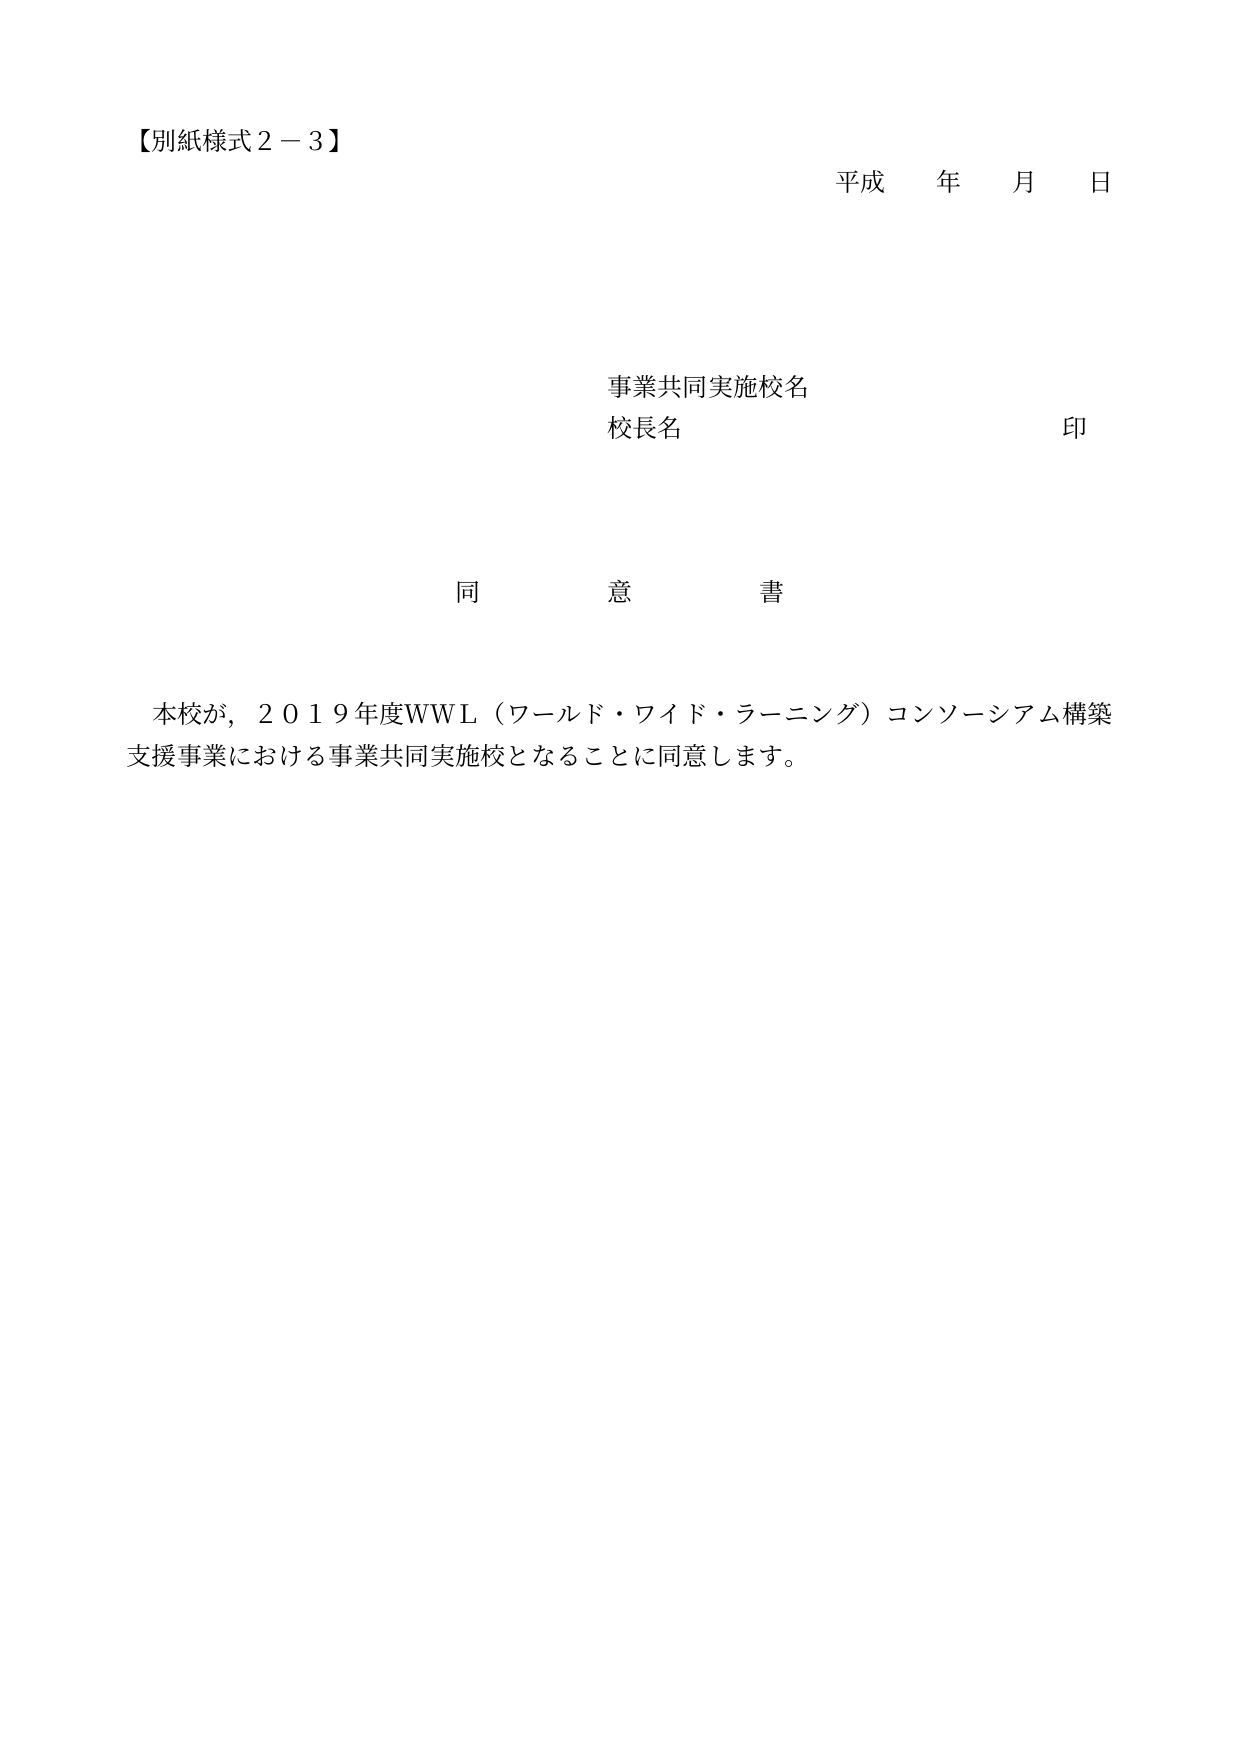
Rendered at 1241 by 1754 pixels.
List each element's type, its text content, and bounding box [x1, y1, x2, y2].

text 【別紙様式２－３】 [126, 119, 1114, 161]
text 平成 年 月 日 [126, 161, 1114, 201]
text 同 意 書 [126, 570, 1114, 611]
text 事業共同実施校名 [126, 365, 1114, 406]
text 本校が，２０１９年度ＷＷＬ（ワールド・ワイド・ラーニング）コンソーシアム構築支援事業における事業共同実施校となることに同意します。 [126, 693, 1114, 774]
text 校長名 印 [126, 406, 1114, 447]
